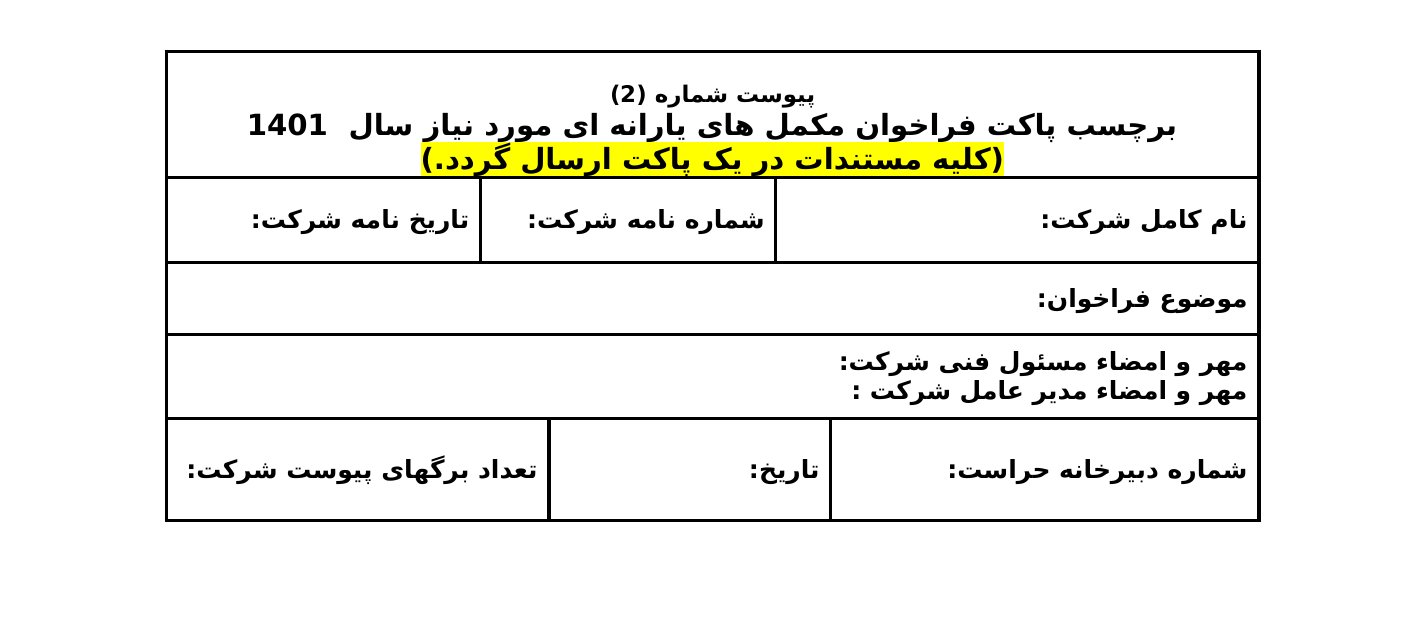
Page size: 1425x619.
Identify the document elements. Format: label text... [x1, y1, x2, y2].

table_cell شماره دبیرخانه حراست: [832, 420, 1257, 519]
table_cell تاریخ: [551, 420, 829, 519]
table_cell تعداد برگهای پیوست شرکت: [168, 420, 547, 519]
table_cell موضوع فراخوان: [168, 264, 1257, 333]
table_cell تاریخ نامه شرکت: [168, 179, 479, 261]
table_cell نام کامل شرکت: [777, 179, 1257, 261]
table_cell مهر و امضاء مسئول فنی شرکت: مهر و امضاء مدیر عامل شرکت : [168, 336, 1257, 417]
table_header پیوست شماره (2) برچسب پاکت فراخوان مکمل های یارانه ای مورد نیاز سال 1401 (کلیه مستندات در یک پاکت ارسال گردد.) [168, 53, 1257, 176]
table_cell شماره نامه شرکت: [482, 179, 774, 261]
